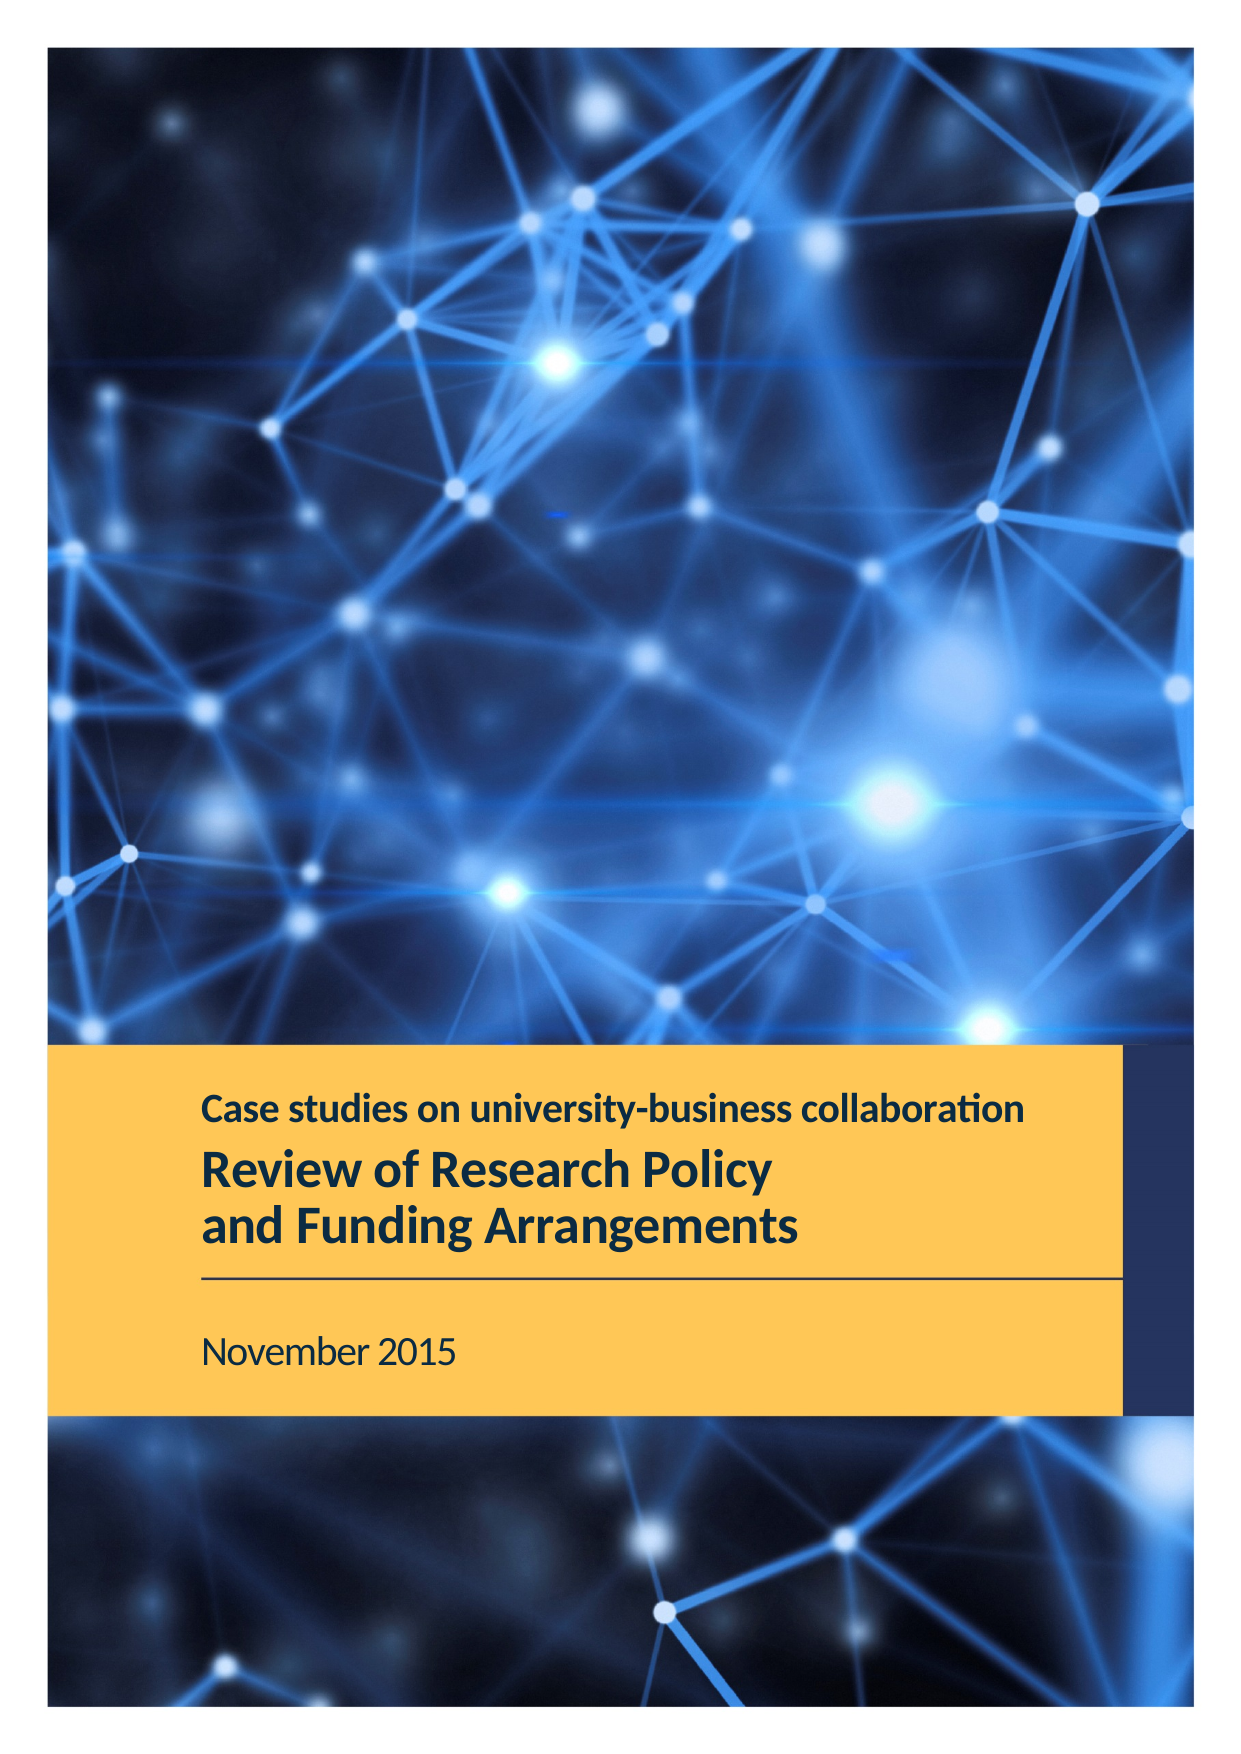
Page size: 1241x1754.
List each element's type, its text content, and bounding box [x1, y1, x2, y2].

title Review of Research Policy and Funding Arrangements [201, 1142, 1078, 1254]
subtitle November 2015 [201, 1323, 1078, 1375]
picture [0, 0, 1241, 1754]
title Case studies on university-business collaboration [201, 1077, 1078, 1134]
